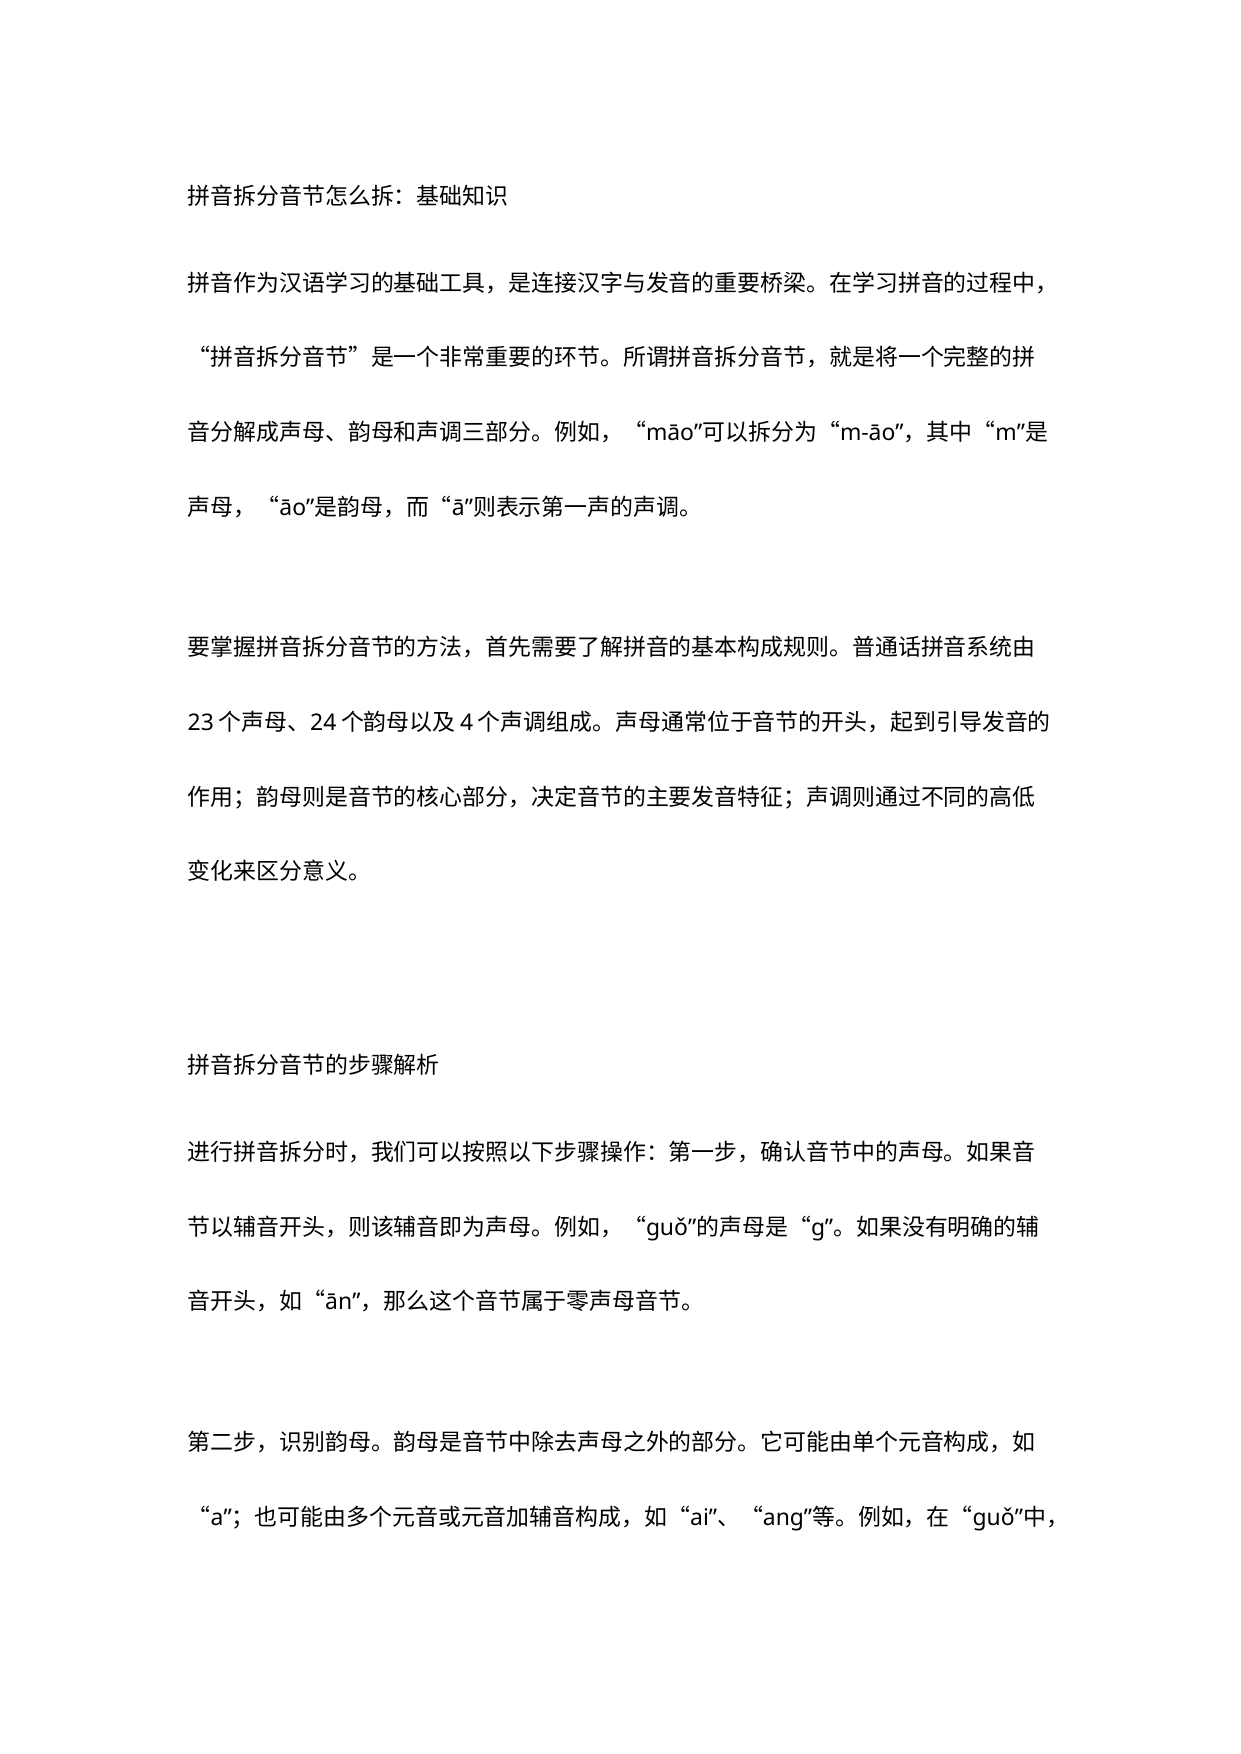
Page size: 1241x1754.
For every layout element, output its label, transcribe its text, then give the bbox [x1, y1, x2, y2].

text 拼音拆分音节怎么拆：基础知识 [187, 162, 1053, 227]
text 拼音作为汉语学习的基础工具，是连接汉字与发音的重要桥梁。在学习拼音的过程中，“拼音拆分音节”是一个非常重要的环节。所谓拼音拆分音节，就是将一个完整的拼音分解成声母、韵母和声调三部分。例如，“māo”可以拆分为“m-āo”，其中“m”是声母，“āo”是韵母，而“ā”则表示第一声的声调。 [187, 248, 1053, 538]
text 进行拼音拆分时，我们可以按照以下步骤操作：第一步，确认音节中的声母。如果音节以辅音开头，则该辅音即为声母。例如，“guǒ”的声母是“g”。如果没有明确的辅音开头，如“ān”，那么这个音节属于零声母音节。 [187, 1118, 1053, 1332]
text 拼音拆分音节的步骤解析 [187, 1031, 1053, 1096]
text 要掌握拼音拆分音节的方法，首先需要了解拼音的基本构成规则。普通话拼音系统由23个声母、24个韵母以及4个声调组成。声母通常位于音节的开头，起到引导发音的作用；韵母则是音节的核心部分，决定音节的主要发音特征；声调则通过不同的高低变化来区分意义。 [187, 613, 1053, 902]
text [187, 1408, 1053, 1548]
